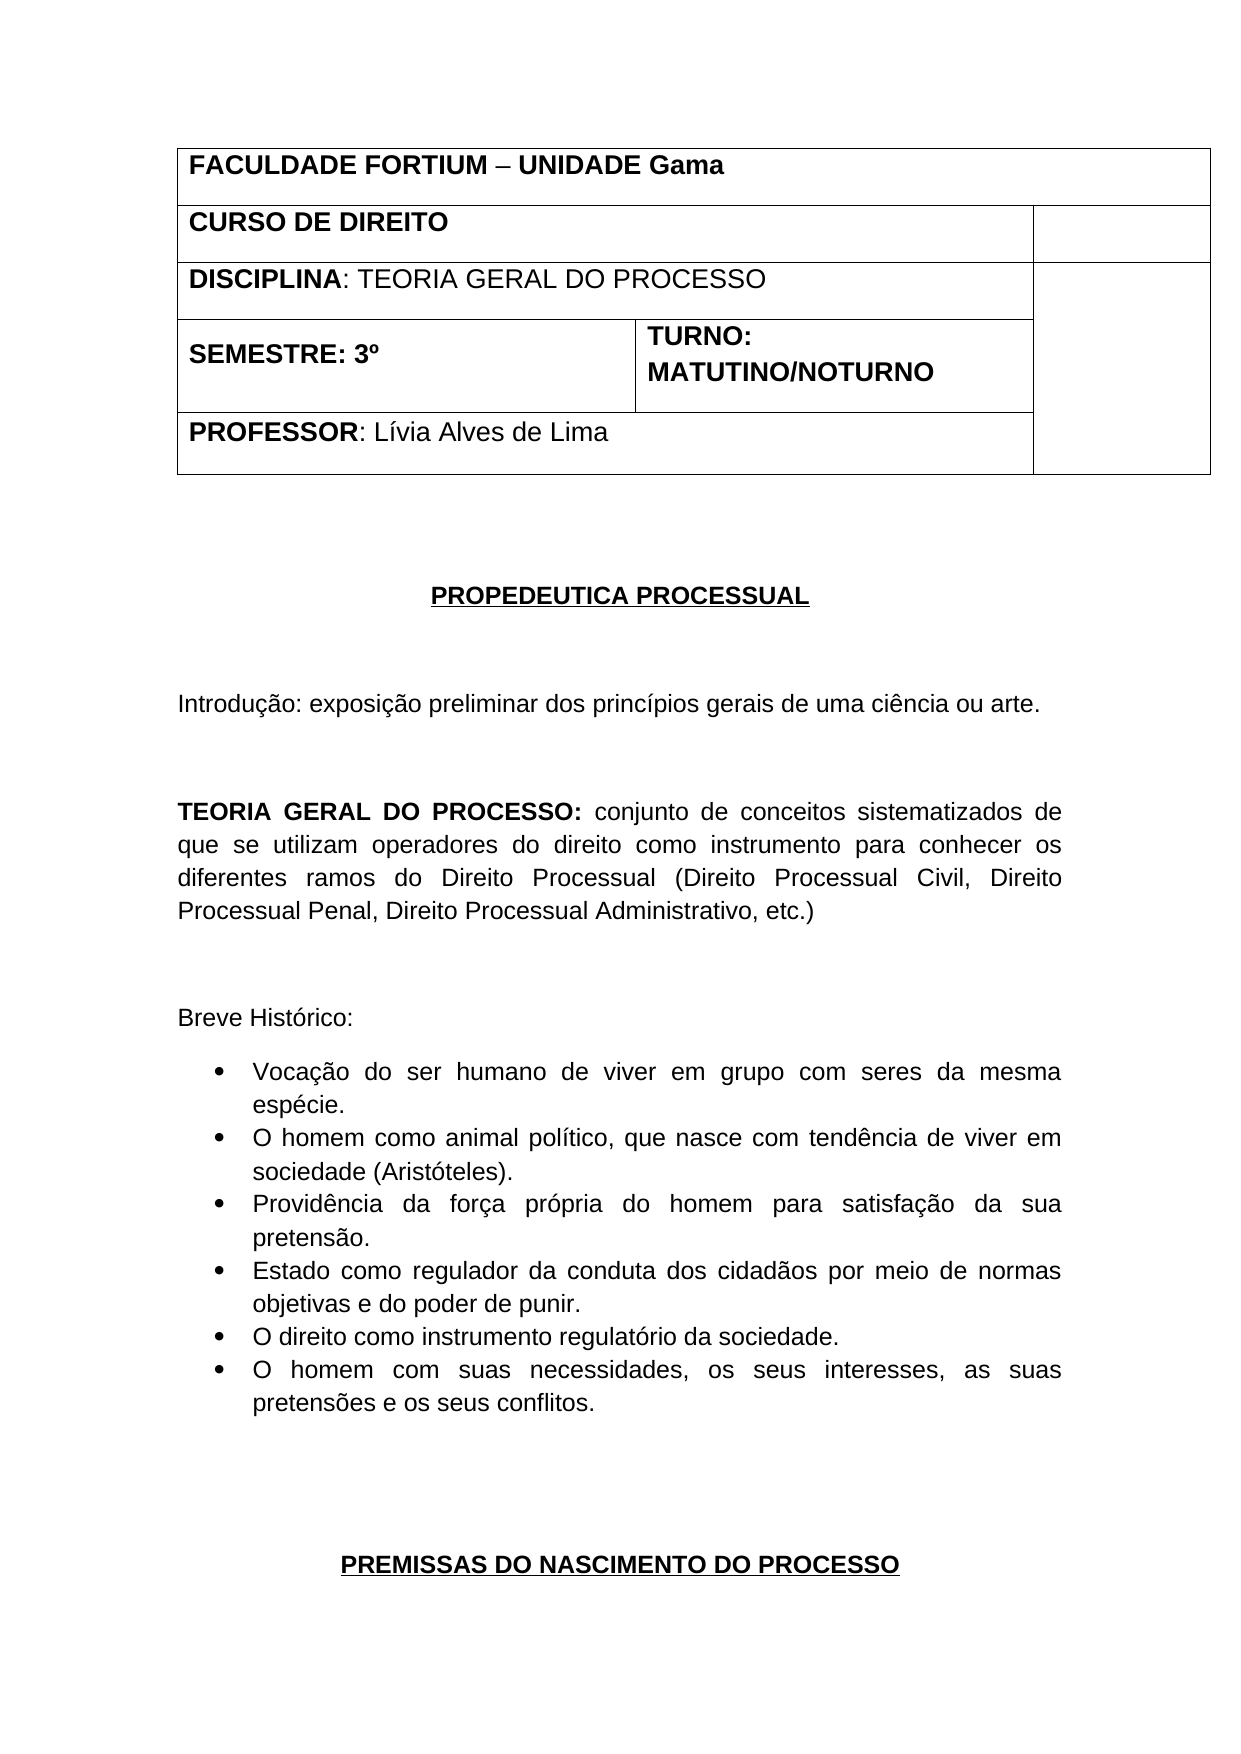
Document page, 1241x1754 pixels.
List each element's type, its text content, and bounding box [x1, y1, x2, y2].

text PROPEDEUTICA PROCESSUAL [177, 581, 1063, 610]
list Providência da força própria do homem para satisfação da sua pretensão. [215, 1189, 1063, 1251]
table_cell [1034, 263, 1210, 474]
table_cell PROFESSOR: Lívia Alves de Lima [178, 413, 1033, 474]
list Estado como regulador da conduta dos cidadãos por meio de normas objetivas e do poder de punir. [215, 1256, 1063, 1317]
table_cell CURSO DE DIREITO [178, 206, 1033, 262]
text TEORIA GERAL DO PROCESSO: conjunto de conceitos sistematizados de que se utilizam operadores do direito como instrumento para conhecer os diferentes ramos do Direito Processual (Direito Processual Civil, Direito Processual Penal, Direito Processual Administrativo, etc.) [177, 797, 1063, 924]
list O direito como instrumento regulatório da sociedade. [215, 1322, 1063, 1351]
text PREMISSAS DO NASCIMENTO DO PROCESSO [177, 1549, 1063, 1578]
table_cell [1034, 206, 1210, 262]
table_cell DISCIPLINA: TEORIA GERAL DO PROCESSO [178, 263, 1033, 319]
text Introdução: exposição preliminar dos princípios gerais de uma ciência ou arte. [177, 689, 1063, 718]
list Vocação do ser humano de viver em grupo com seres da mesma espécie. [215, 1057, 1063, 1119]
list O homem com suas necessidades, os seus interesses, as suas pretensões e os seus conflitos. [215, 1355, 1063, 1417]
table_header FACULDADE FORTIUM – UNIDADE Gama [178, 149, 1210, 204]
list O homem como animal político, que nasce com tendência de viver em sociedade (Aristóteles). [215, 1123, 1063, 1185]
text Breve Histórico: [177, 1003, 1063, 1032]
table_cell SEMESTRE: 3º [178, 320, 635, 412]
table_cell TURNO: MATUTINO/NOTURNO [636, 320, 1033, 412]
